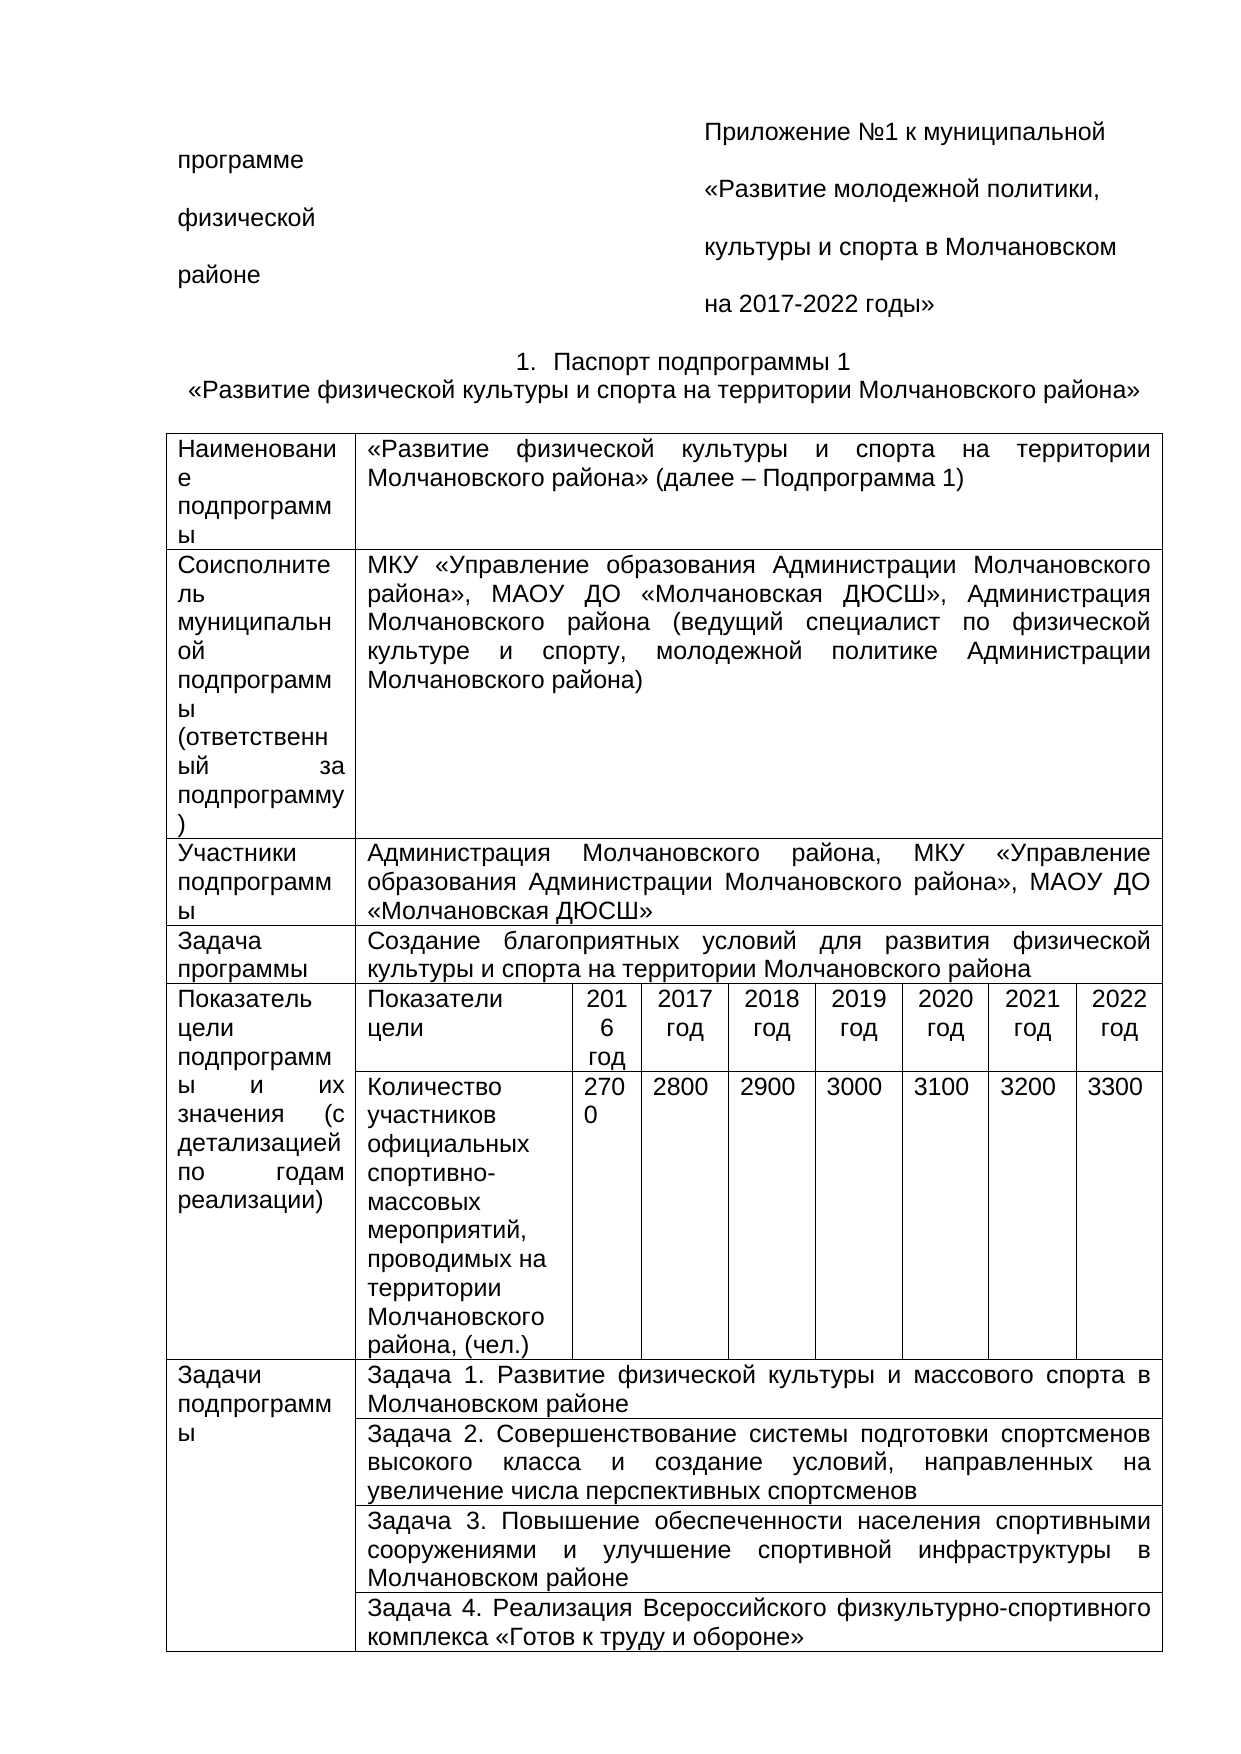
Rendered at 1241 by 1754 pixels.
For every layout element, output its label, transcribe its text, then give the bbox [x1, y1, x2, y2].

table_cell Задача 4. Реализация Всероссийского физкультурно-спортивного комплекса «Готов к труду и обороне» [356, 1593, 1162, 1651]
text на 2017-2022 годы» [177, 289, 1152, 318]
table_cell 2900 [729, 1072, 815, 1359]
table_cell 2800 [642, 1072, 728, 1359]
table_cell МКУ «Управление образования Администрации Молчановского района», МАОУ ДО «Молчановская ДЮСШ», Администрация Молчановского района (ведущий специалист по физической культуре и спорту, молодежной политике Администрации Молчановского района) [356, 550, 1162, 837]
table_cell 2020 год [903, 984, 988, 1071]
text «Развитие молодежной политики, физической [177, 174, 1152, 232]
table_cell 3100 [903, 1072, 988, 1359]
table_cell 2016 год [573, 984, 641, 1071]
table_cell Количество участников официальных спортивно-массовых мероприятий, проводимых на территории Молчановского района, (чел.) [356, 1072, 572, 1359]
table_cell 2021 год [989, 984, 1076, 1071]
text «Развитие физической культуры и спорта на территории Молчановского района» [177, 375, 1152, 404]
table_cell Создание благоприятных условий для развития физической культуры и спорта на территории Молчановского района [356, 926, 1162, 983]
table_header Наименование подпрограммы [167, 434, 355, 549]
table_cell Задача 3. Повышение обеспеченности населения спортивными сооружениями и улучшение спортивной инфраструктуры в Молчановском районе [356, 1506, 1162, 1592]
table_cell Показатели цели [356, 984, 572, 1071]
table_cell 2022 год [1077, 984, 1162, 1071]
table_cell Администрация Молчановского района, МКУ «Управление образования Администрации Молчановского района», МАОУ ДО «Молчановская ДЮСШ» [356, 839, 1162, 925]
table_cell 3200 [989, 1072, 1076, 1359]
table_cell Задачи подпрограммы [167, 1360, 355, 1651]
table_cell Показатель цели подпрограммы и их значения (с детализацией по годам реализации) [167, 984, 355, 1359]
text Приложение №1 к муниципальной программе [177, 117, 1152, 174]
table_header «Развитие физической культуры и спорта на территории Молчановского района» (далее – Подпрограмма 1) [356, 434, 1162, 549]
table_cell 2019 год [816, 984, 902, 1071]
table_cell Участники подпрограммы [167, 839, 355, 925]
table_cell 2018 год [729, 984, 815, 1071]
table_cell 3000 [816, 1072, 902, 1359]
table_cell Задача программы [167, 926, 355, 983]
table_cell Соисполнитель муниципальной подпрограммы (ответственный за подпрограмму) [167, 550, 355, 837]
table_cell Задача 1. Развитие физической культуры и массового спорта в Молчановском районе [356, 1360, 1162, 1418]
table_cell 2700 [573, 1072, 641, 1359]
table_cell 3300 [1077, 1072, 1162, 1359]
list Паспорт подпрограммы 1 [215, 347, 1152, 375]
table_cell 2017 год [642, 984, 728, 1071]
text культуры и спорта в Молчановском районе [177, 232, 1152, 289]
